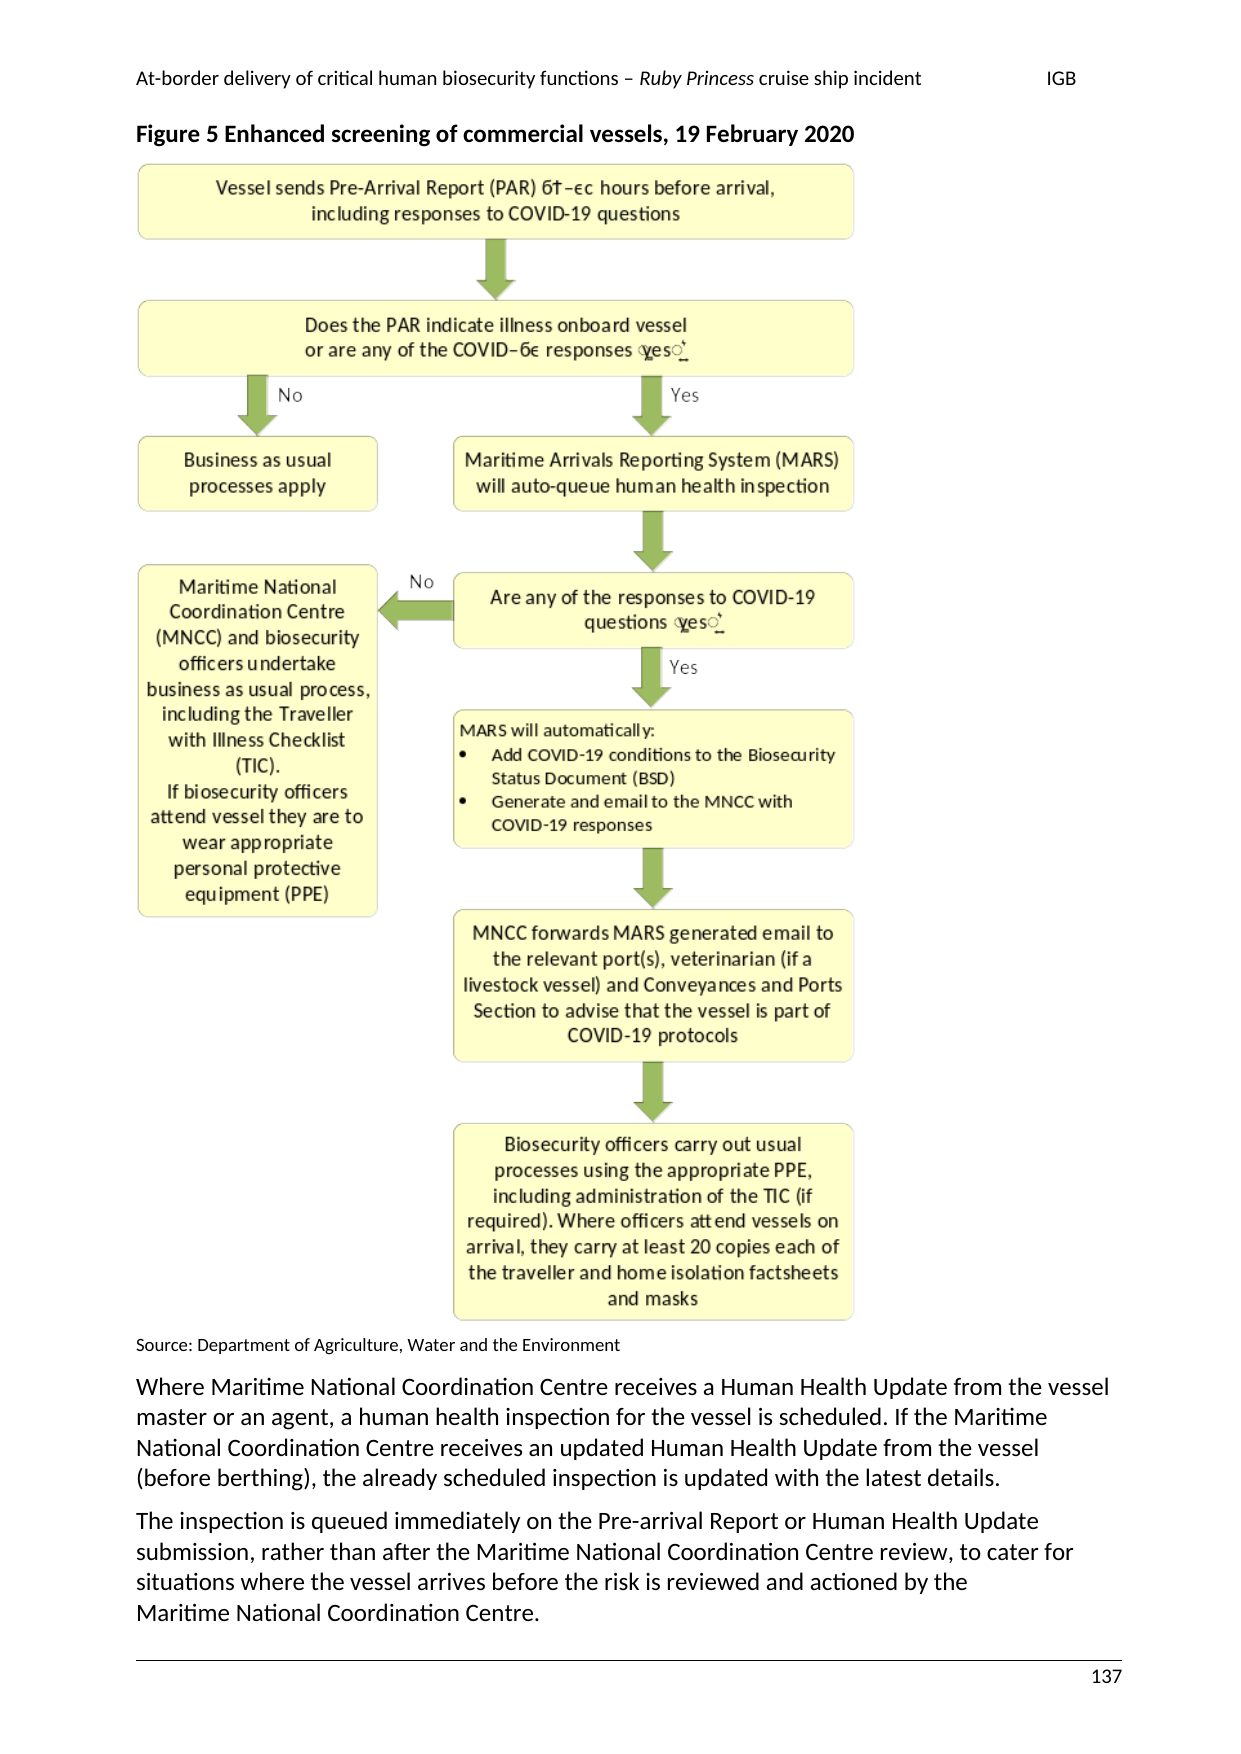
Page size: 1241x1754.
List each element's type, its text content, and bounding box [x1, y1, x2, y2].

text Where Maritime National Coordination Centre receives a Human Health Update from the vessel master or an agent, a human health inspection for the vessel is scheduled. If the Maritime National Coordination Centre receives an updated Human Health Update from the vessel (before berthing), the already scheduled inspection is updated with the latest details. [136, 1371, 1122, 1493]
text Figure 5 Enhanced screening of commercial vessels, 19 February 2020 [136, 118, 1122, 149]
text Source: Department of Agriculture, Water and the Environment [136, 1333, 1122, 1356]
text The inspection is queued immediately on the Pre-arrival Report or Human Health Update submission, rather than after the Maritime National Coordination Centre review, to cater for situations where the vessel arrives before the risk is reviewed and actioned by the Maritime National Coordination Centre. [136, 1505, 1122, 1627]
